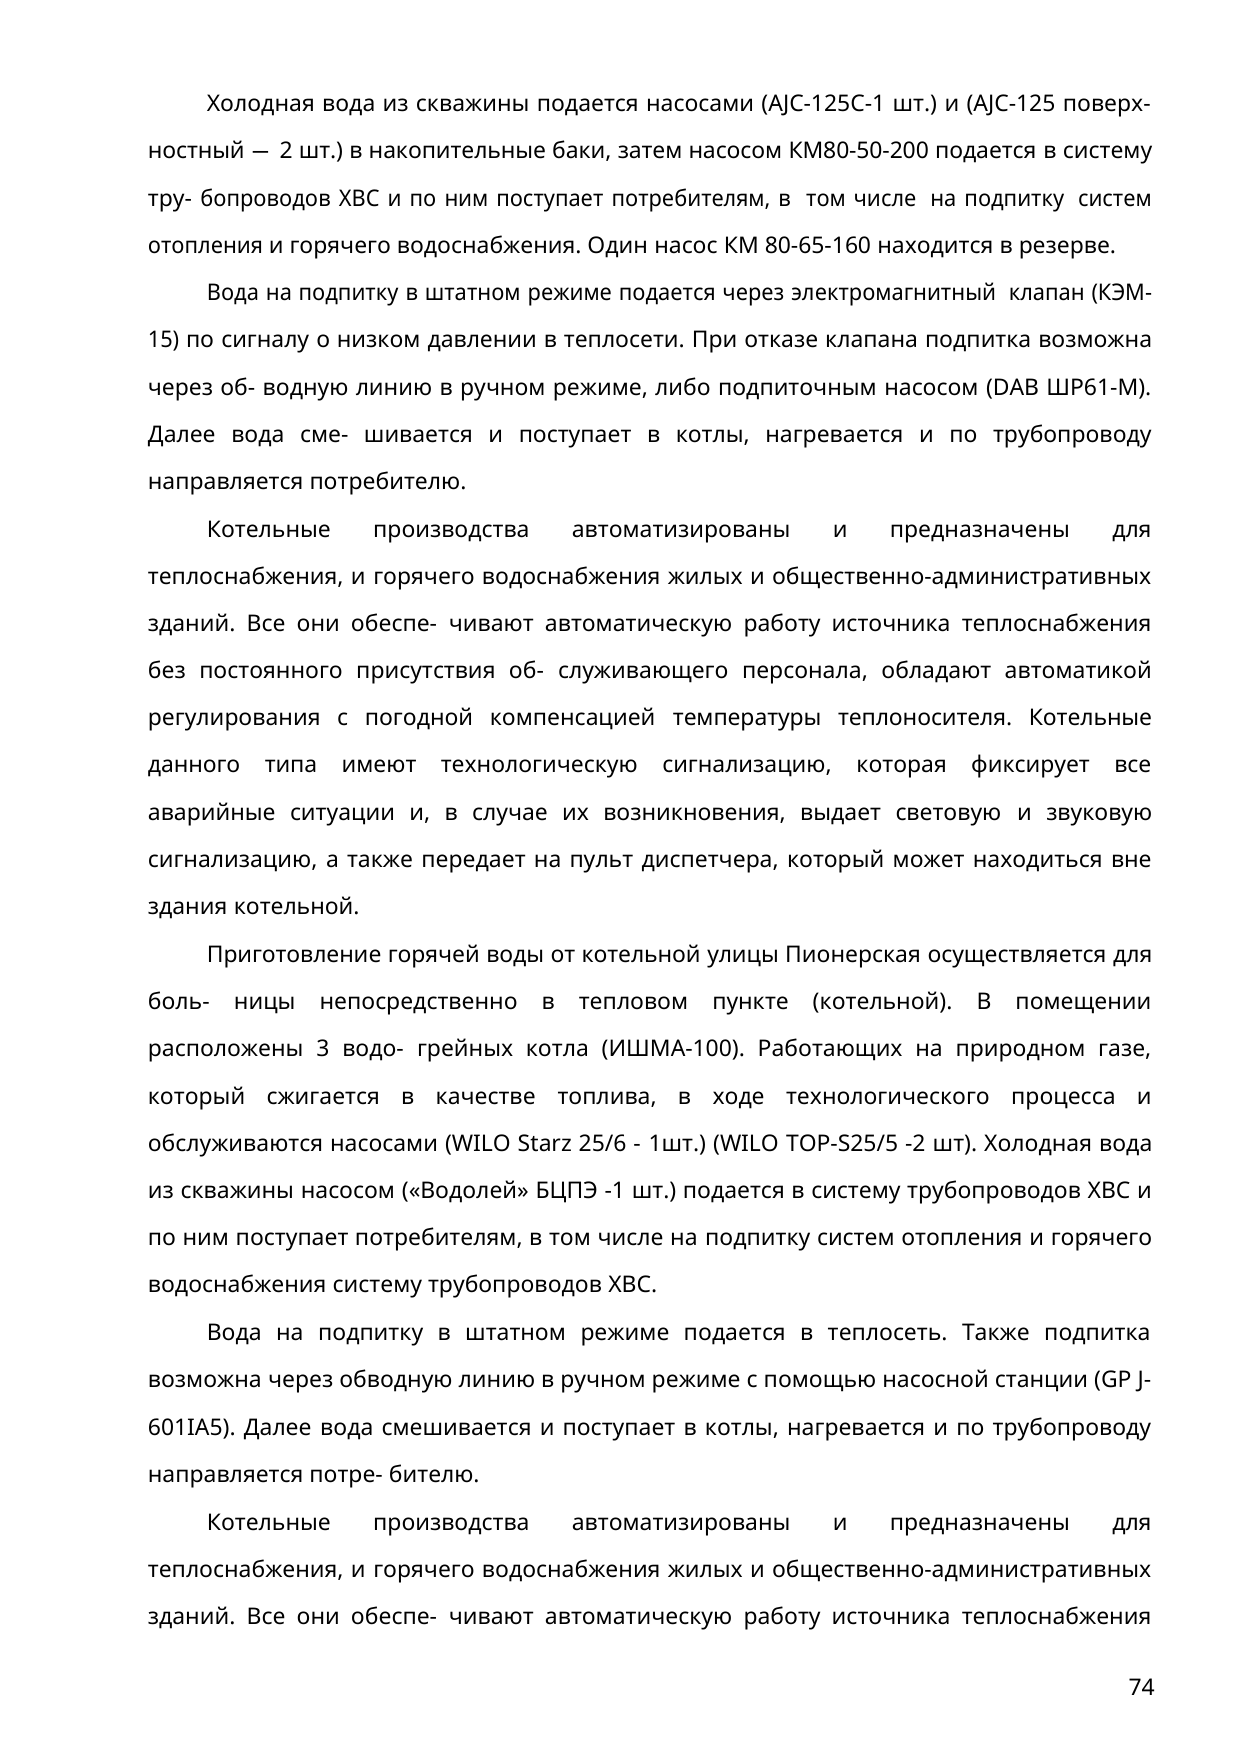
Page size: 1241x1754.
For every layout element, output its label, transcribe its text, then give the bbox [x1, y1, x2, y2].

text Холодная вода из скважины подается насосами (AJC-125C-1 шт.) и (AJC-125 поверх- ностный – 2 шт.) в накопительные баки, затем насосом КМ80-50-200 подается в систему тру- бопроводов ХВС и по ним поступает потребителям, в том числе на подпитку систем отопления и горячего водоснабжения. Один насос КМ 80-65-160 находится в резерве. [148, 87, 1152, 260]
text Приготовление горячей воды от котельной улицы Пионерская осуществляется для боль- ницы непосредственно в тепловом пункте (котельной). В помещении расположены 3 водо- грейных котла (ИШМА-100). Работающих на природном газе, который сжигается в качестве топлива, в ходе технологического процесса и обслуживаются насосами (WILO Starz 25/6 - 1шт.) (WILO TOP-S25/5 -2 шт). Холодная вода из скважины насосом («Водолей» БЦПЭ -1 шт.) подается в систему трубопроводов ХВС и по ним поступает потребителям, в том числе на подпитку систем отопления и горячего водоснабжения систему трубопроводов ХВС. [148, 938, 1152, 1299]
text Вода на подпитку в штатном режиме подается через электромагнитный клапан (КЭМ-15) по сигналу о низком давлении в теплосети. При отказе клапана подпитка возможна через об- водную линию в ручном режиме, либо подпиточным насосом (DAB ШР61-M). Далее вода сме- шивается и поступает в котлы, нагревается и по трубопроводу направляется потребителю. [148, 276, 1152, 496]
text Вода на подпитку в штатном режиме подается в теплосеть. Также подпитка возможна через обводную линию в ручном режиме с помощью насосной станции (GP J-601IA5). Далее вода смешивается и поступает в котлы, нагревается и по трубопроводу направляется потре- бителю. [148, 1316, 1152, 1489]
text Котельные производства автоматизированы и предназначены для теплоснабжения, и горячего водоснабжения жилых и общественно-административных зданий. Все они обеспе- чивают автоматическую работу источника теплоснабжения без постоянного присутствия об- служивающего персонала, обладают автоматикой регулирования с погодной компенсацией температуры теплоносителя. Котельные данного типа имеют технологическую сигнализацию, которая фиксирует все аварийные ситуации и, в случае их возникновения, выдает световую и звуковую сигнализацию, а также передает на пульт диспетчера, который может находиться вне здания котельной. [148, 512, 1152, 921]
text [148, 1506, 1152, 1631]
